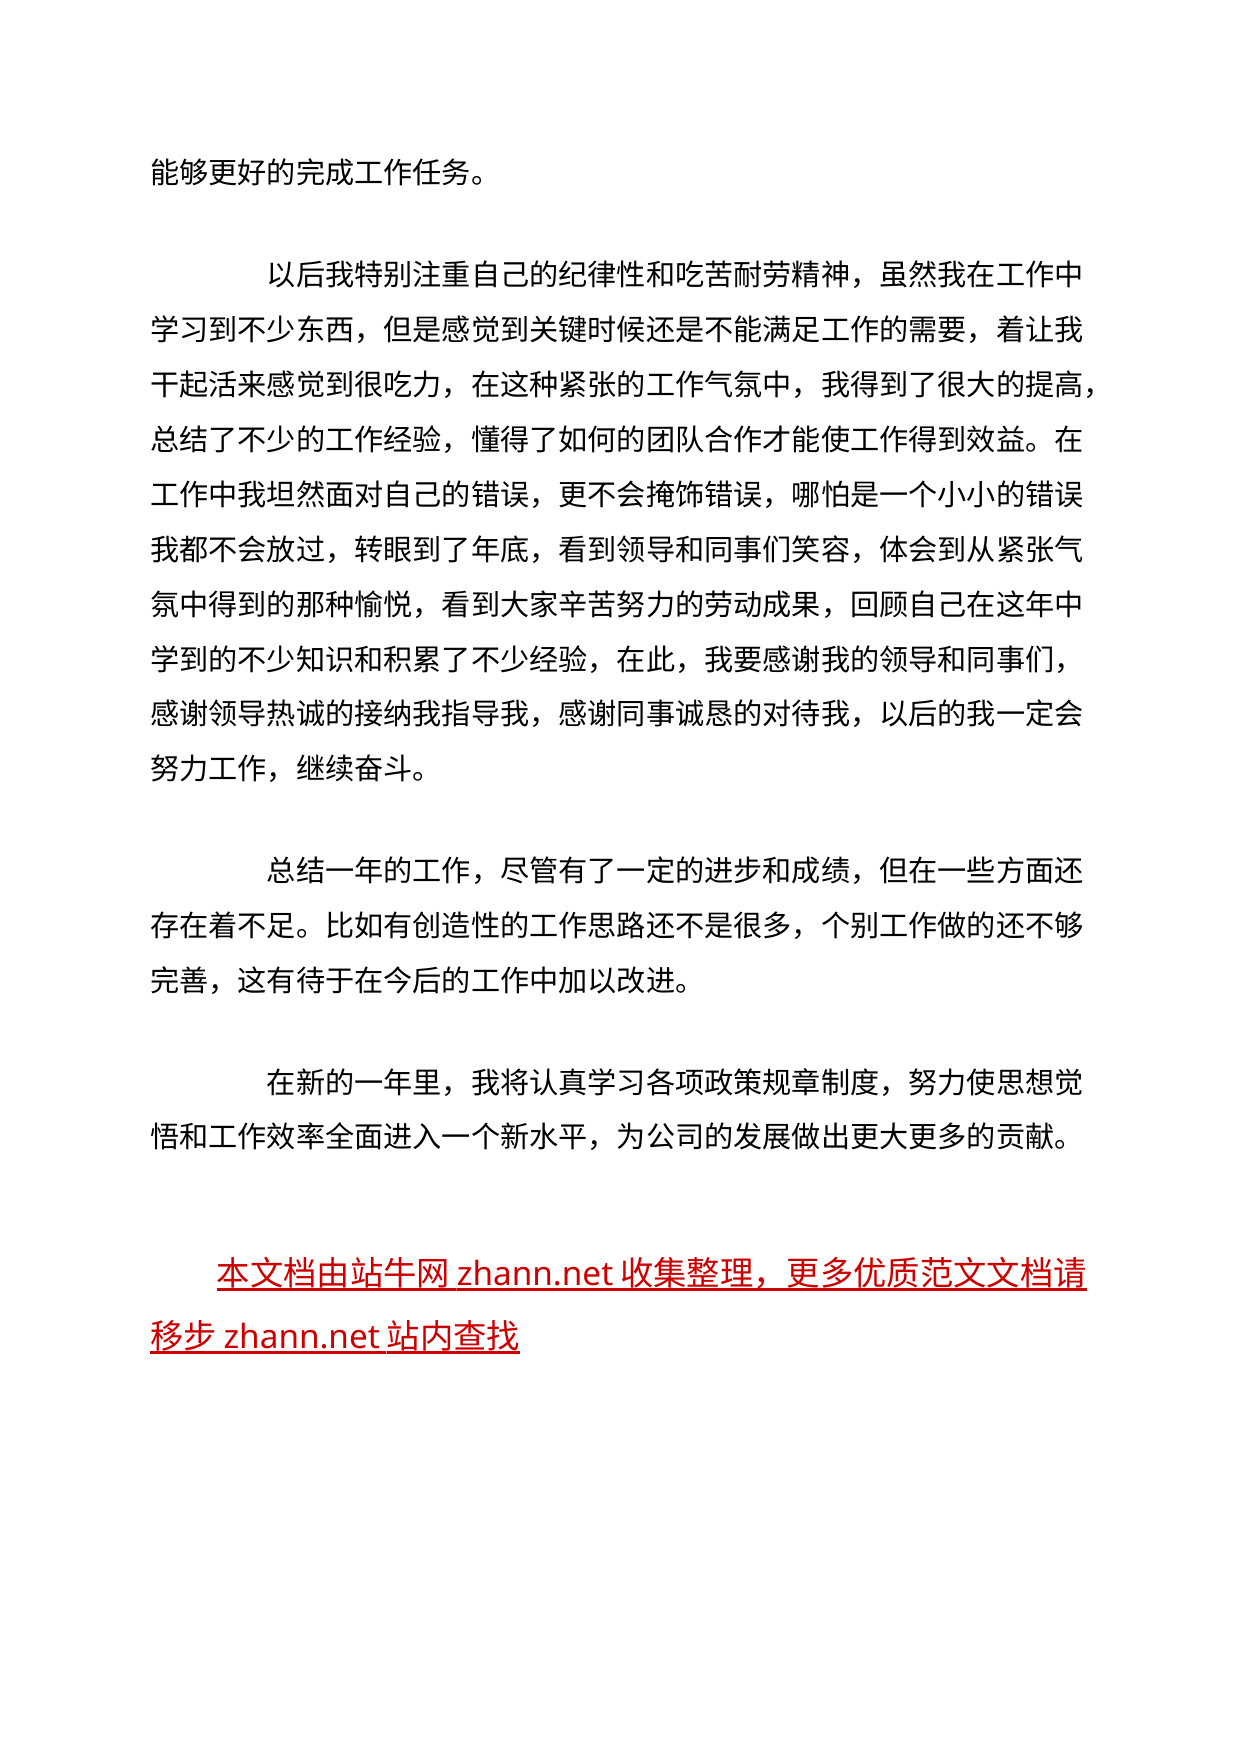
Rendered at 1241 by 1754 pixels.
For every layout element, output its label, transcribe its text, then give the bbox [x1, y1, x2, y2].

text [150, 150, 1090, 192]
text 本文档由站牛网zhann.net收集整理，更多优质范文文档请移步zhann.net站内查找 [150, 1247, 1090, 1358]
text 总结一年的工作，尽管有了一定的进步和成绩，但在一些方面还存在着不足。比如有创造性的工作思路还不是很多，个别工作做的还不够完善，这有待于在今后的工作中加以改进。 [150, 848, 1090, 1000]
text 以后我特别注重自己的纪律性和吃苦耐劳精神，虽然我在工作中学习到不少东西，但是感觉到关键时候还是不能满足工作的需要，着让我干起活来感觉到很吃力，在这种紧张的工作气氛中，我得到了很大的提高，总结了不少的工作经验，懂得了如何的团队合作才能使工作得到效益。在工作中我坦然面对自己的错误，更不会掩饰错误，哪怕是一个小小的错误我都不会放过，转眼到了年底，看到领导和同事们笑容，体会到从紧张气氛中得到的那种愉悦，看到大家辛苦努力的劳动成果，回顾自己在这年中学到的不少知识和积累了不少经验，在此，我要感谢我的领导和同事们，感谢领导热诚的接纳我指导我，感谢同事诚恳的对待我，以后的我一定会努力工作，继续奋斗。 [150, 252, 1090, 788]
text 在新的一年里，我将认真学习各项政策规章制度，努力使思想觉悟和工作效率全面进入一个新水平，为公司的发展做出更大更多的贡献。 [150, 1059, 1090, 1156]
